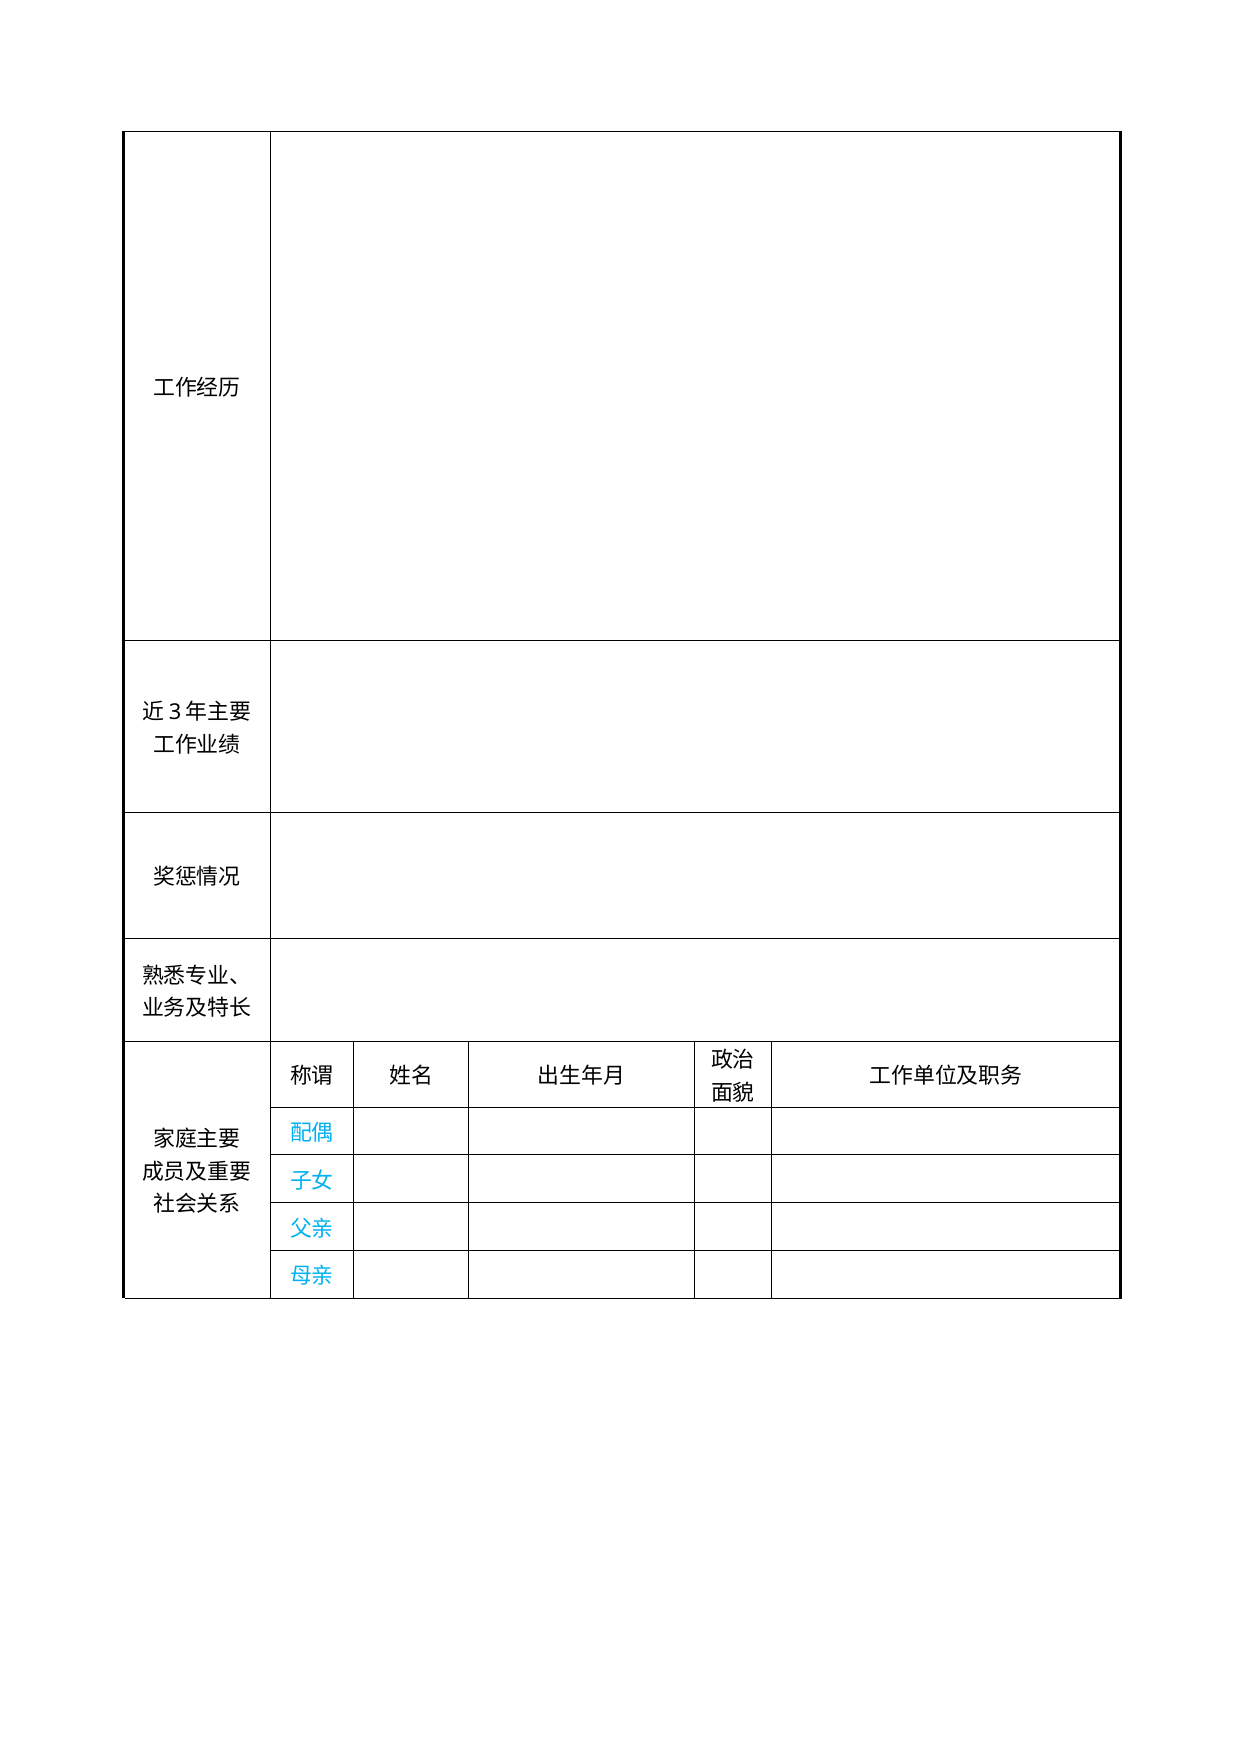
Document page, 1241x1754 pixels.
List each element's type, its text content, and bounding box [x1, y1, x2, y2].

table_cell 出生年月 [469, 1042, 694, 1107]
table_cell [469, 1203, 694, 1250]
table_cell 熟悉专业、业务及特长 [125, 939, 270, 1041]
table_cell 称谓 [271, 1042, 353, 1107]
table_cell [271, 813, 1119, 938]
table_cell [695, 1108, 771, 1154]
table_cell [469, 1251, 694, 1298]
table_cell [354, 1251, 468, 1298]
table_cell [695, 1203, 771, 1250]
table_cell [354, 1203, 468, 1250]
table_cell 子女 [271, 1155, 353, 1202]
table_cell [695, 1155, 771, 1202]
table_cell [772, 1155, 1119, 1202]
table_cell 配偶 [271, 1108, 353, 1154]
table_cell [695, 1251, 771, 1298]
table_cell [469, 1108, 694, 1154]
table_cell 近3年主要 工作业绩 [125, 641, 270, 812]
table_cell [772, 1251, 1119, 1298]
table_cell 工作经历 [125, 132, 270, 640]
table_cell [469, 1155, 694, 1202]
table_cell [271, 641, 1119, 812]
table_cell 母亲 [271, 1251, 353, 1298]
table_cell 政治面貌 [695, 1042, 771, 1107]
table_cell [354, 1108, 468, 1154]
table_cell 父亲 [271, 1203, 353, 1250]
table_cell 工作单位及职务 [772, 1042, 1119, 1107]
table_cell 家庭主要 成员及重要 社会关系 [125, 1042, 270, 1298]
table_cell 姓名 [354, 1042, 468, 1107]
table_cell 奖惩情况 [125, 813, 270, 938]
table_cell [271, 132, 1119, 640]
table_cell [772, 1108, 1119, 1154]
table_cell [354, 1155, 468, 1202]
table_cell [271, 939, 1119, 1041]
table_cell [772, 1203, 1119, 1250]
